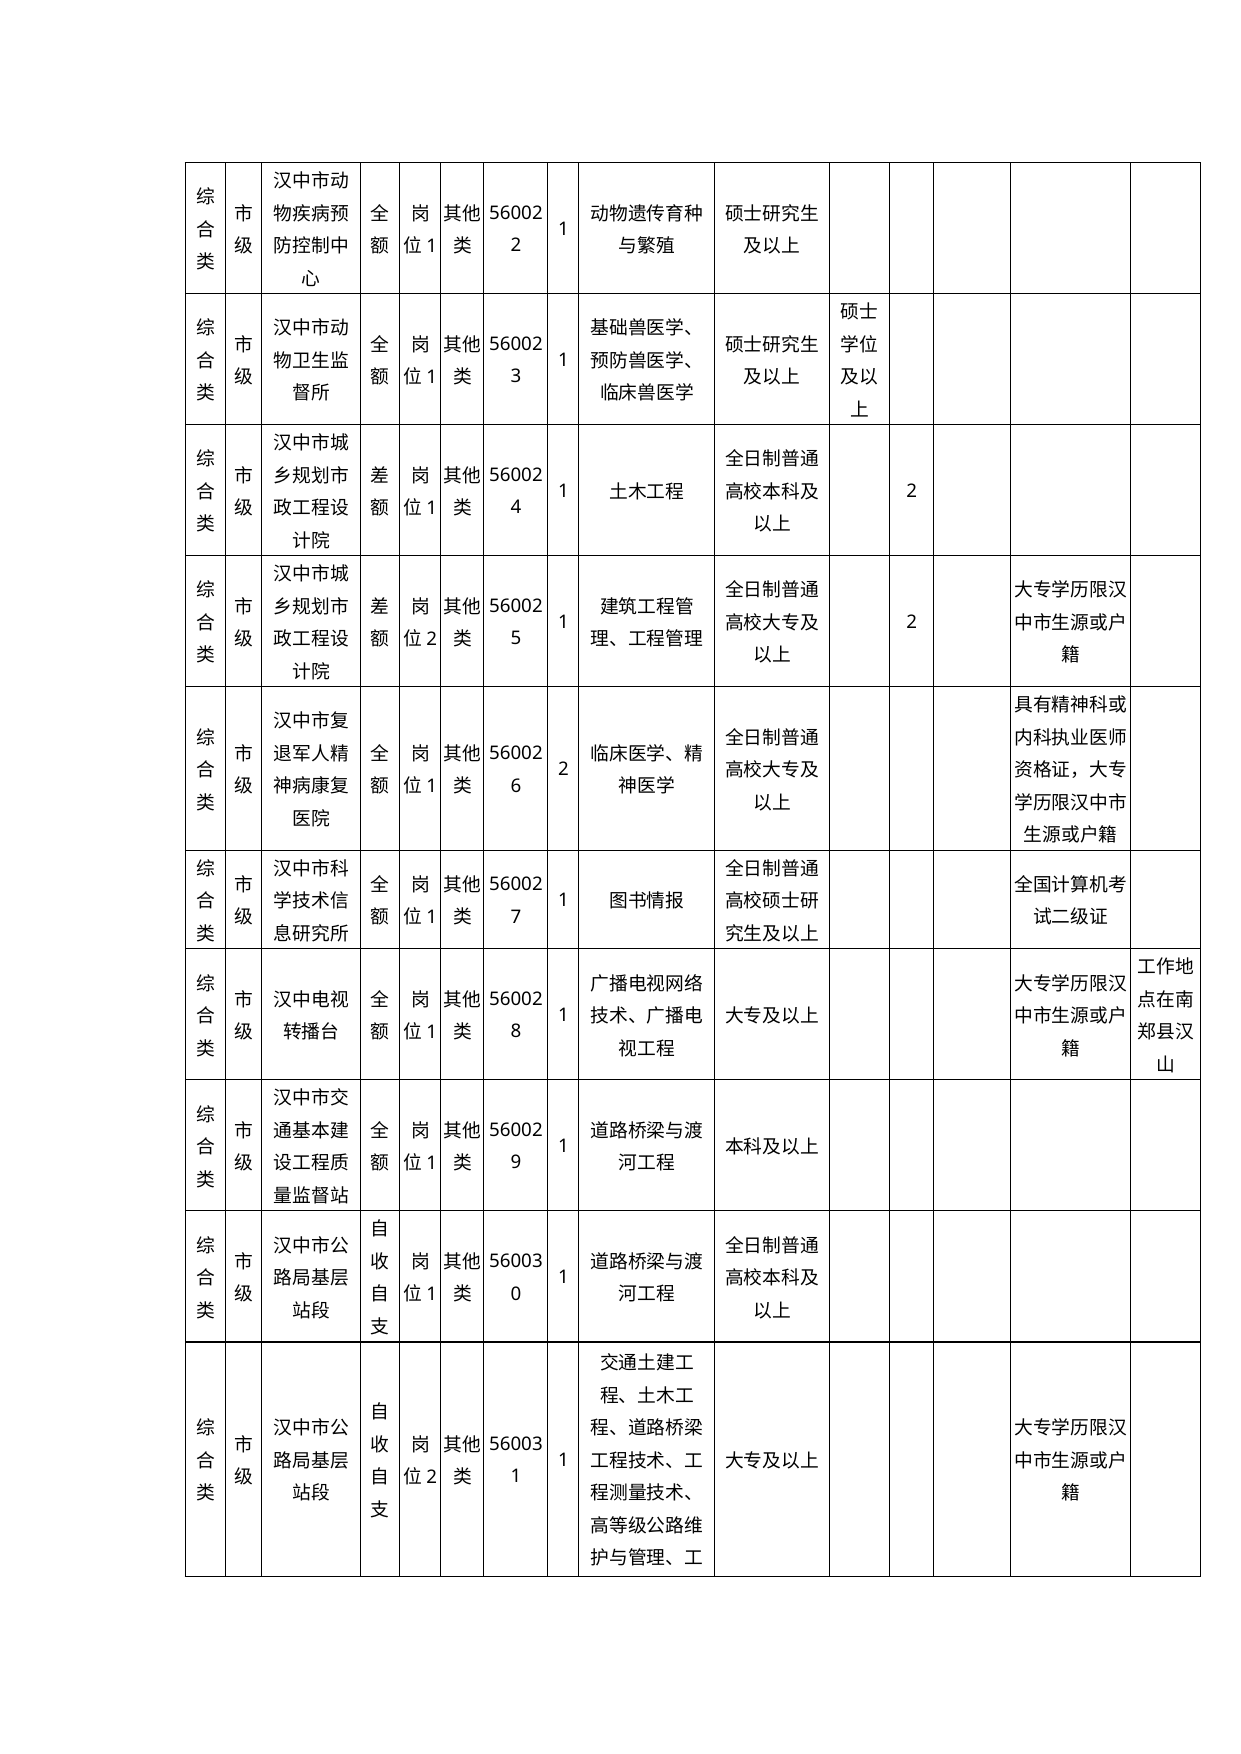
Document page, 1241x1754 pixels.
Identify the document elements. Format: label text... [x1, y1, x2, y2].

table_cell [934, 556, 1010, 686]
table_cell 汉中市公路局基层站段 [262, 1343, 360, 1576]
table_cell [1131, 556, 1200, 686]
table_cell 综合类 [186, 1343, 225, 1576]
table_cell 其他类 [441, 1211, 483, 1341]
table_cell 广播电视网络技术、广播电视工程 [579, 949, 714, 1079]
table_cell 全额 [361, 687, 399, 850]
table_cell 差额 [361, 556, 399, 686]
table_cell 560026 [484, 687, 547, 850]
table_cell [1011, 1080, 1130, 1210]
table_cell [1131, 687, 1200, 850]
table_cell 1 [548, 163, 578, 293]
table_cell 汉中市城乡规划市政工程设计院 [262, 425, 360, 555]
table_cell 2 [890, 425, 933, 555]
table_cell [830, 687, 889, 850]
table_cell [830, 949, 889, 1079]
table_cell 其他类 [441, 294, 483, 424]
table_cell [1131, 1080, 1200, 1210]
table_cell 基础兽医学、预防兽医学、临床兽医学 [579, 294, 714, 424]
table_cell 汉中电视转播台 [262, 949, 360, 1079]
table_cell 其他类 [441, 851, 483, 948]
table_cell 岗位2 [400, 1343, 440, 1576]
table_cell 岗位2 [400, 556, 440, 686]
table_cell 综合类 [186, 1080, 225, 1210]
table_cell [1131, 425, 1200, 555]
table_cell 自收自支 [361, 1343, 399, 1576]
table_cell [830, 425, 889, 555]
table_cell 岗位1 [400, 851, 440, 948]
table_cell 自收自支 [361, 1211, 399, 1341]
table_cell 2 [890, 556, 933, 686]
table_cell 综合类 [186, 425, 225, 555]
table_cell 全额 [361, 163, 399, 293]
table_cell 综合类 [186, 163, 225, 293]
table_cell [830, 1080, 889, 1210]
table_cell 市级 [226, 556, 261, 686]
table_cell [934, 1080, 1010, 1210]
table_cell [934, 949, 1010, 1079]
table_cell 1 [548, 294, 578, 424]
table_cell 其他类 [441, 949, 483, 1079]
table_cell 560029 [484, 1080, 547, 1210]
table_cell 全额 [361, 851, 399, 948]
table_cell 岗位1 [400, 949, 440, 1079]
table_cell 1 [548, 425, 578, 555]
table_cell 图书情报 [579, 851, 714, 948]
table_cell [934, 1211, 1010, 1341]
table_cell [1131, 294, 1200, 424]
table_cell 综合类 [186, 949, 225, 1079]
table_cell 市级 [226, 687, 261, 850]
table_cell 全日制普通高校本科及以上 [715, 1211, 829, 1341]
table_cell [934, 687, 1010, 850]
table_cell [890, 1080, 933, 1210]
table_cell 岗位1 [400, 1211, 440, 1341]
table_cell 1 [548, 851, 578, 948]
table_cell 本科及以上 [715, 1080, 829, 1210]
table_cell 硕士研究生及以上 [715, 163, 829, 293]
table_cell 汉中市交通基本建设工程质量监督站 [262, 1080, 360, 1210]
table_cell [890, 687, 933, 850]
table_cell [934, 163, 1010, 293]
table_cell 道路桥梁与渡河工程 [579, 1080, 714, 1210]
table_cell [830, 1211, 889, 1341]
table_cell 汉中市公路局基层站段 [262, 1211, 360, 1341]
table_cell 560027 [484, 851, 547, 948]
table_cell 560022 [484, 163, 547, 293]
table_cell 土木工程 [579, 425, 714, 555]
table_cell [890, 949, 933, 1079]
table_cell 其他类 [441, 556, 483, 686]
table_cell [830, 1343, 889, 1576]
table_cell [934, 425, 1010, 555]
table_cell 岗位1 [400, 294, 440, 424]
table_cell 硕士研究生及以上 [715, 294, 829, 424]
table_cell [890, 851, 933, 948]
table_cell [579, 1343, 714, 1576]
table_cell 1 [548, 1343, 578, 1576]
table_cell 市级 [226, 1343, 261, 1576]
table_cell [1011, 163, 1130, 293]
table_cell [934, 294, 1010, 424]
table_cell 全额 [361, 949, 399, 1079]
table_cell 道路桥梁与渡河工程 [579, 1211, 714, 1341]
table_cell 汉中市城乡规划市政工程设计院 [262, 556, 360, 686]
table_cell 大专学历限汉中市生源或户籍 [1011, 949, 1130, 1079]
table_cell [934, 1343, 1010, 1576]
table_cell 市级 [226, 949, 261, 1079]
table_cell [1131, 851, 1200, 948]
table_cell [934, 851, 1010, 948]
table_cell 其他类 [441, 425, 483, 555]
table_cell 综合类 [186, 1211, 225, 1341]
table_cell 560030 [484, 1211, 547, 1341]
table_cell [890, 1211, 933, 1341]
table_cell 全国计算机考试二级证 [1011, 851, 1130, 948]
table_cell 综合类 [186, 851, 225, 948]
table_cell 其他类 [441, 687, 483, 850]
table_cell 建筑工程管理、工程管理 [579, 556, 714, 686]
table_cell 1 [548, 1211, 578, 1341]
table_cell [1011, 1211, 1130, 1341]
table_cell 汉中市动物卫生监督所 [262, 294, 360, 424]
table_cell 560031 [484, 1343, 547, 1576]
table_cell 大专学历限汉中市生源或户籍 [1011, 1343, 1130, 1576]
table_cell [1131, 1211, 1200, 1341]
table_cell 市级 [226, 851, 261, 948]
table_cell 全日制普通高校本科及以上 [715, 425, 829, 555]
table_cell 其他类 [441, 1343, 483, 1576]
table_cell [890, 294, 933, 424]
table_cell 市级 [226, 425, 261, 555]
table_cell 硕士学位及以上 [830, 294, 889, 424]
table_cell [890, 1343, 933, 1576]
table_cell [1011, 425, 1130, 555]
table_cell 市级 [226, 1211, 261, 1341]
table_cell [830, 163, 889, 293]
table_cell 综合类 [186, 687, 225, 850]
table_cell 汉中市动物疾病预防控制中心 [262, 163, 360, 293]
table_cell 大专学历限汉中市生源或户籍 [1011, 556, 1130, 686]
table_cell 1 [548, 949, 578, 1079]
table_cell 全日制普通高校大专及以上 [715, 687, 829, 850]
table_cell 工作地点在南郑县汉山 [1131, 949, 1200, 1079]
table_cell [830, 556, 889, 686]
table_cell [1011, 294, 1130, 424]
table_cell 1 [548, 556, 578, 686]
table_cell 综合类 [186, 294, 225, 424]
table_cell 全日制普通高校大专及以上 [715, 556, 829, 686]
table_cell 汉中市复退军人精神病康复医院 [262, 687, 360, 850]
table_cell 岗位1 [400, 687, 440, 850]
table_cell 全额 [361, 1080, 399, 1210]
table_cell 市级 [226, 1080, 261, 1210]
table_cell 市级 [226, 163, 261, 293]
table_cell 市级 [226, 294, 261, 424]
table_cell 综合类 [186, 556, 225, 686]
table_cell 岗位1 [400, 425, 440, 555]
table_cell [1131, 1343, 1200, 1576]
table_cell 动物遗传育种与繁殖 [579, 163, 714, 293]
table_cell 临床医学、精神医学 [579, 687, 714, 850]
table_cell 1 [548, 1080, 578, 1210]
table_cell 具有精神科或内科执业医师资格证，大专学历限汉中市生源或户籍 [1011, 687, 1130, 850]
table_cell 560024 [484, 425, 547, 555]
table_cell 大专及以上 [715, 949, 829, 1079]
table_cell [830, 851, 889, 948]
table_cell 其他类 [441, 1080, 483, 1210]
table_cell 2 [548, 687, 578, 850]
table_cell 大专及以上 [715, 1343, 829, 1576]
table_cell 560025 [484, 556, 547, 686]
table_cell 560028 [484, 949, 547, 1079]
table_cell 岗位1 [400, 1080, 440, 1210]
table_cell 其他类 [441, 163, 483, 293]
table_cell 差额 [361, 425, 399, 555]
table_cell 全日制普通高校硕士研究生及以上 [715, 851, 829, 948]
table_cell [890, 163, 933, 293]
table_cell 560023 [484, 294, 547, 424]
table_cell [1131, 163, 1200, 293]
table_cell 汉中市科学技术信息研究所 [262, 851, 360, 948]
table_cell 全额 [361, 294, 399, 424]
table_cell 岗位1 [400, 163, 440, 293]
